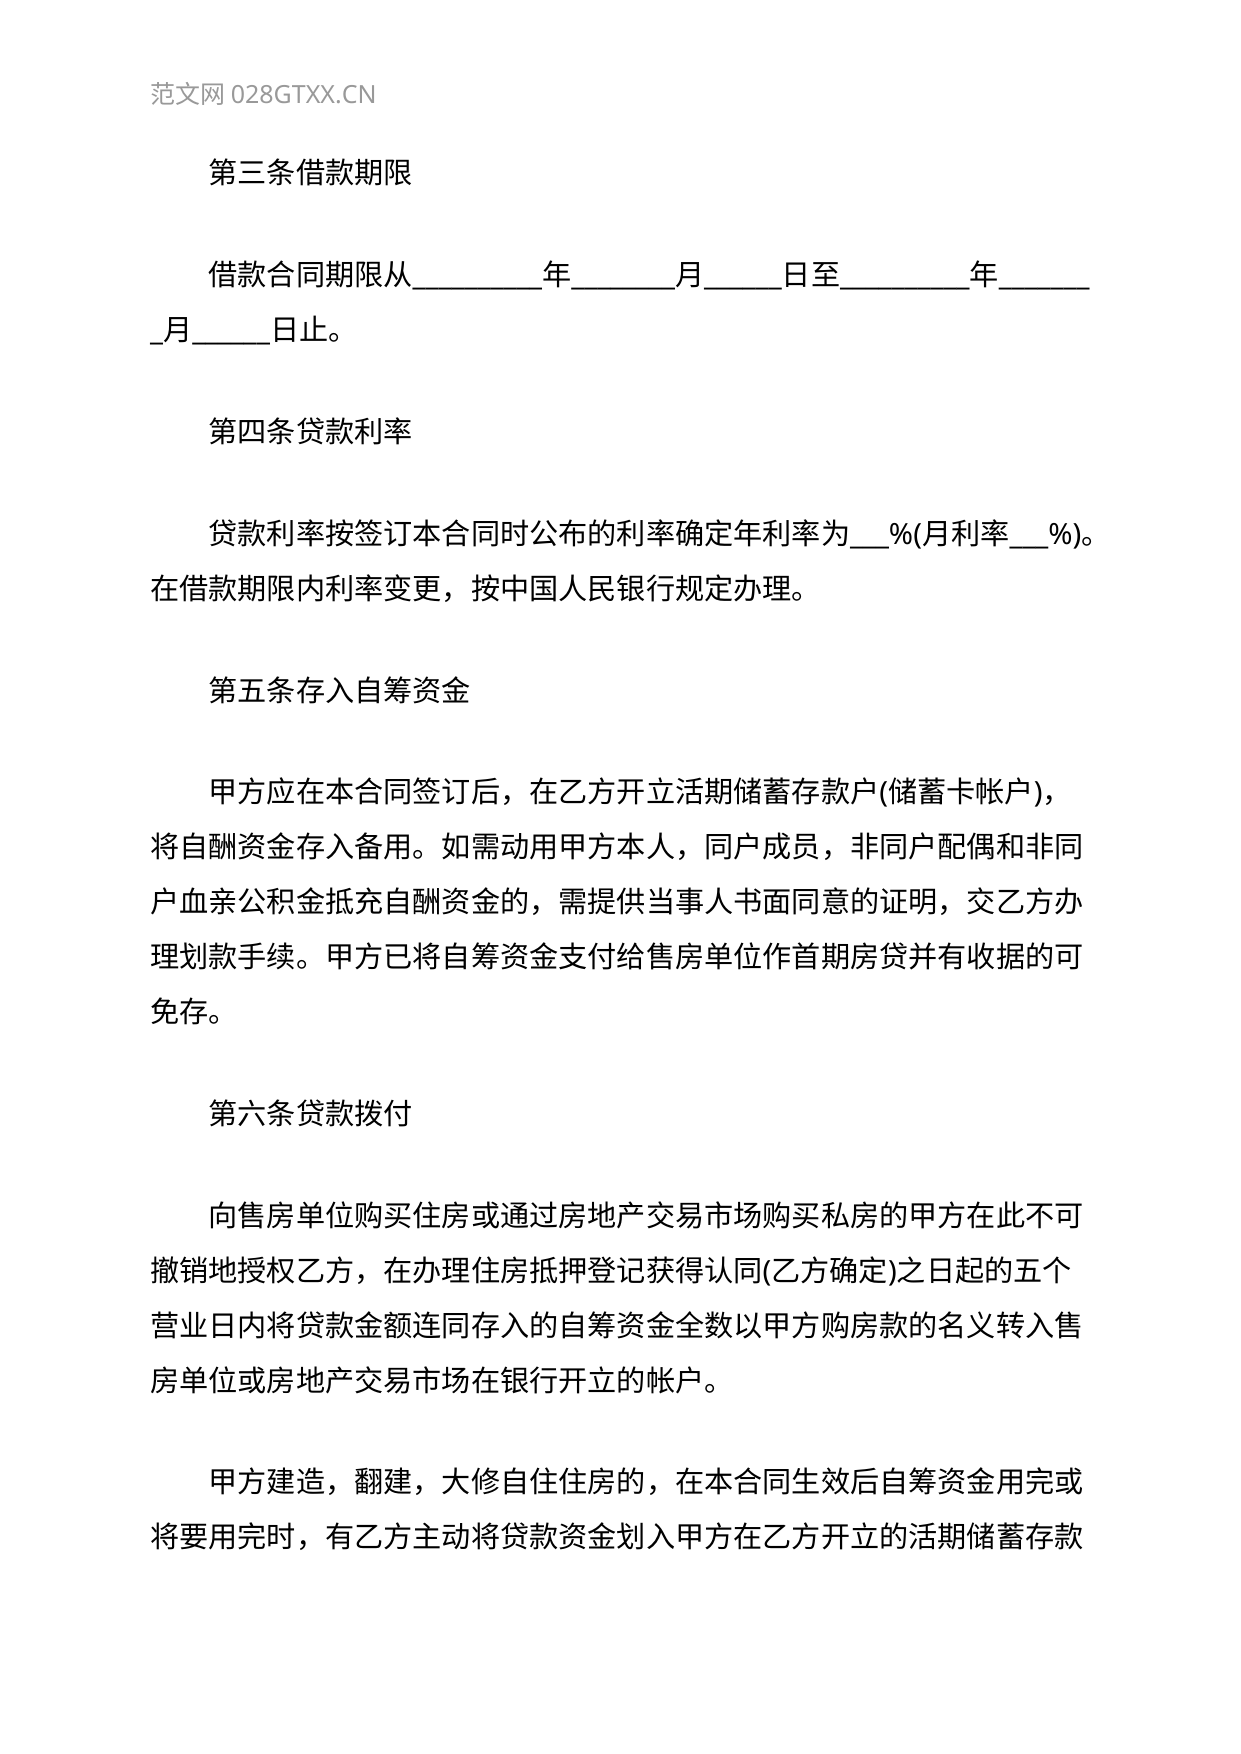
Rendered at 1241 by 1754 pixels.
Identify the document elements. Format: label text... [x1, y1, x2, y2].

text 第五条存入自筹资金 [150, 667, 1090, 709]
text 第六条贷款拨付 [150, 1091, 1090, 1133]
text 贷款利率按签订本合同时公布的利率确定年利率为___%(月利率___%)。在借款期限内利率变更，按中国人民银行规定办理。 [150, 511, 1090, 608]
text 甲方应在本合同签订后，在乙方开立活期储蓄存款户(储蓄卡帐户)，将自酬资金存入备用。如需动用甲方本人，同户成员，非同户配偶和非同户血亲公积金抵充自酬资金的，需提供当事人书面同意的证明，交乙方办理划款手续。甲方已将自筹资金支付给售房单位作首期房贷并有收据的可免存。 [150, 769, 1090, 1031]
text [150, 1459, 1090, 1556]
text 向售房单位购买住房或通过房地产交易市场购买私房的甲方在此不可撤销地授权乙方，在办理住房抵押登记获得认同(乙方确定)之日起的五个营业日内将贷款金额连同存入的自筹资金全数以甲方购房款的名义转入售房单位或房地产交易市场在银行开立的帐户。 [150, 1192, 1090, 1399]
text 第四条贷款利率 [150, 409, 1090, 451]
text 第三条借款期限 [150, 150, 1090, 192]
text 借款合同期限从__________年________月______日至__________年________月______日止。 [150, 252, 1090, 349]
